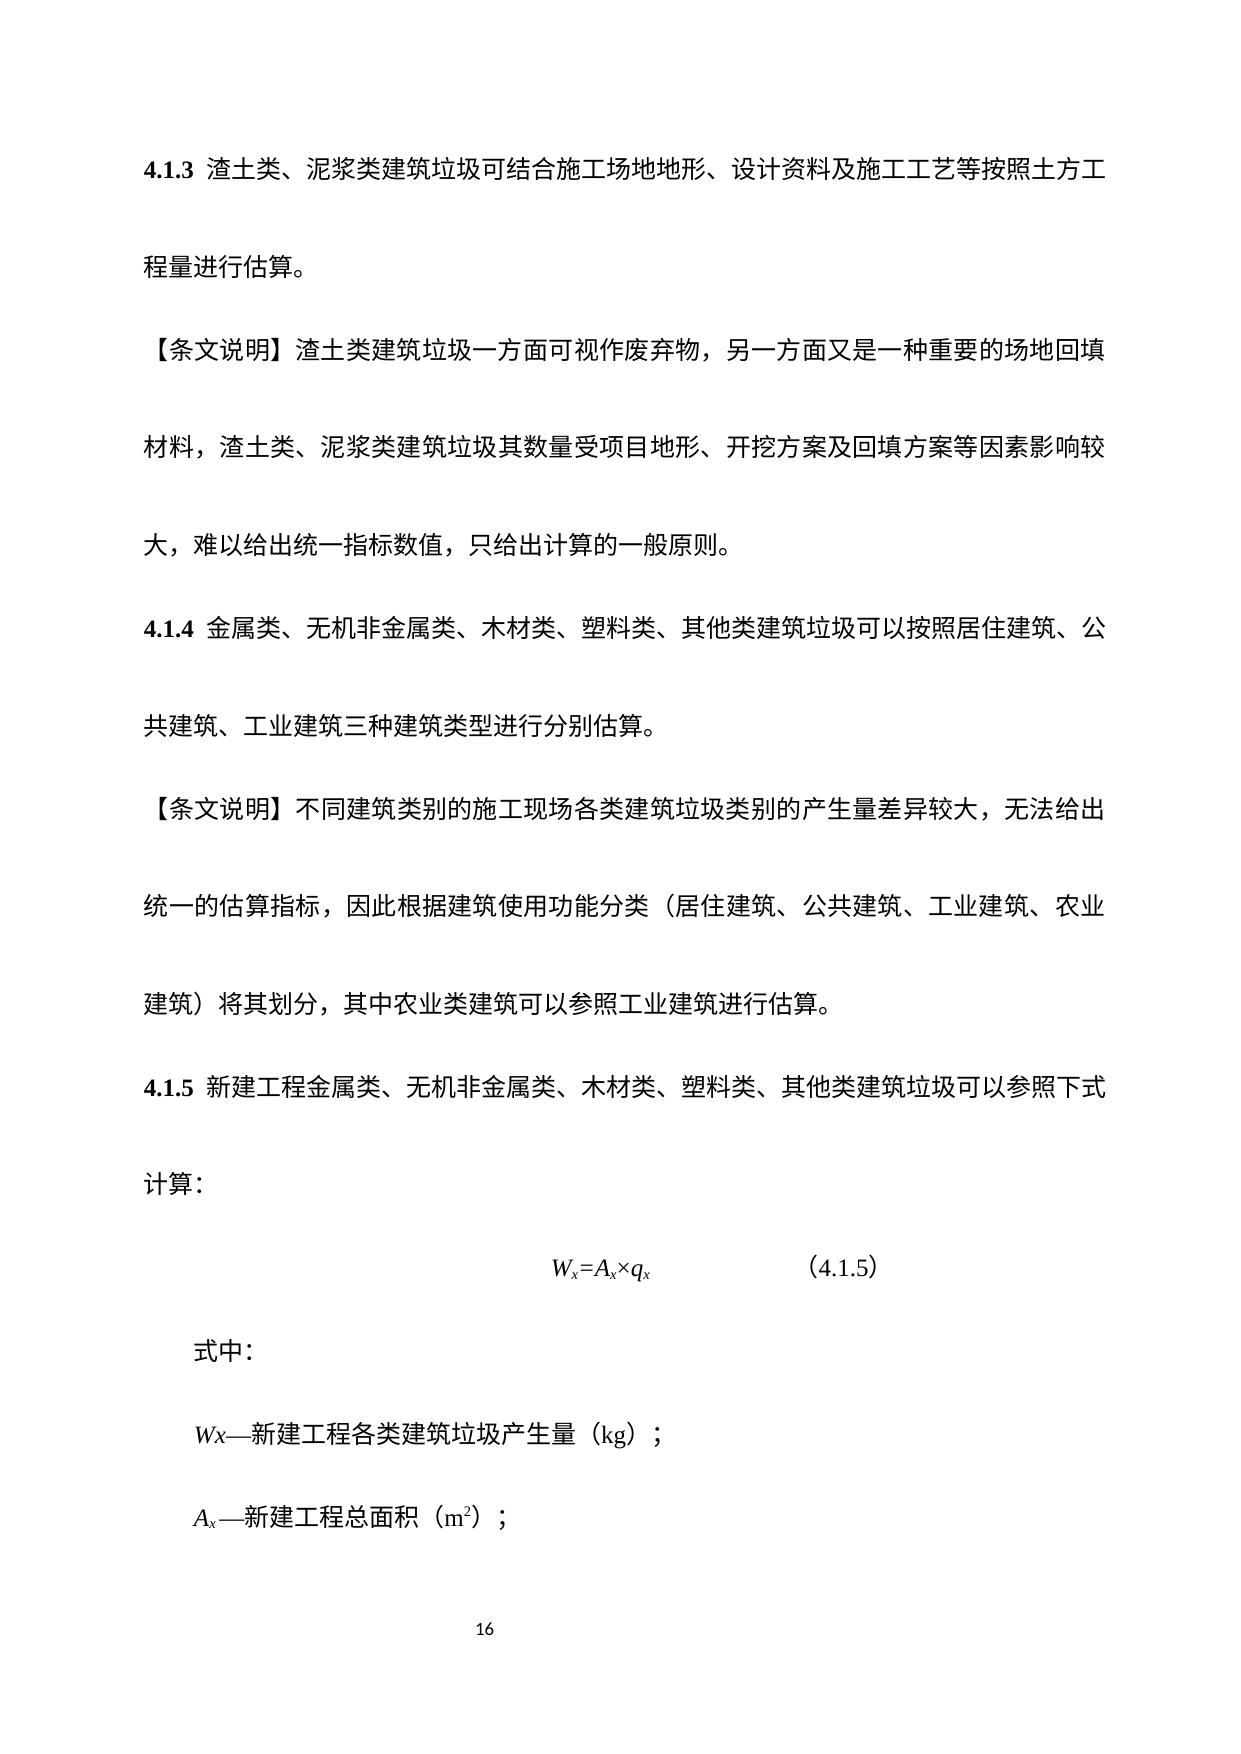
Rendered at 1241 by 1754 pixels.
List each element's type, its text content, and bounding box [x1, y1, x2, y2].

text Ax —新建工程总面积（m2）； [144, 1483, 1106, 1548]
text 【条文说明】不同建筑类别的施工现场各类建筑垃圾类别的产生量差异较大，无法给出统一的估算指标，因此根据建筑使用功能分类（居住建筑、公共建筑、工业建筑、农业建筑）将其划分，其中农业类建筑可以参照工业建筑进行估算。 [144, 775, 1106, 1035]
subtitle 金属类、无机非金属类、木材类、塑料类、其他类建筑垃圾可以按照居住建筑、公共建筑、工业建筑三种建筑类型进行分别估算。 [144, 594, 1106, 757]
text 【条文说明】渣土类建筑垃圾一方面可视作废弃物，另一方面又是一种重要的场地回填材料，渣土类、泥浆类建筑垃圾其数量受项目地形、开挖方案及回填方案等因素影响较大，难以给出统一指标数值，只给出计算的一般原则。 [144, 316, 1106, 576]
text Wx=Ax×qx （4.1.5） [144, 1233, 1106, 1298]
subtitle 渣土类、泥浆类建筑垃圾可结合施工场地地形、设计资料及施工工艺等按照土方工程量进行估算。 [144, 135, 1106, 298]
text Wx—新建工程各类建筑垃圾产生量（kg）； [144, 1400, 1106, 1465]
subtitle 新建工程金属类、无机非金属类、木材类、塑料类、其他类建筑垃圾可以参照下式计算： [144, 1053, 1106, 1215]
text 式中： [144, 1317, 1106, 1382]
